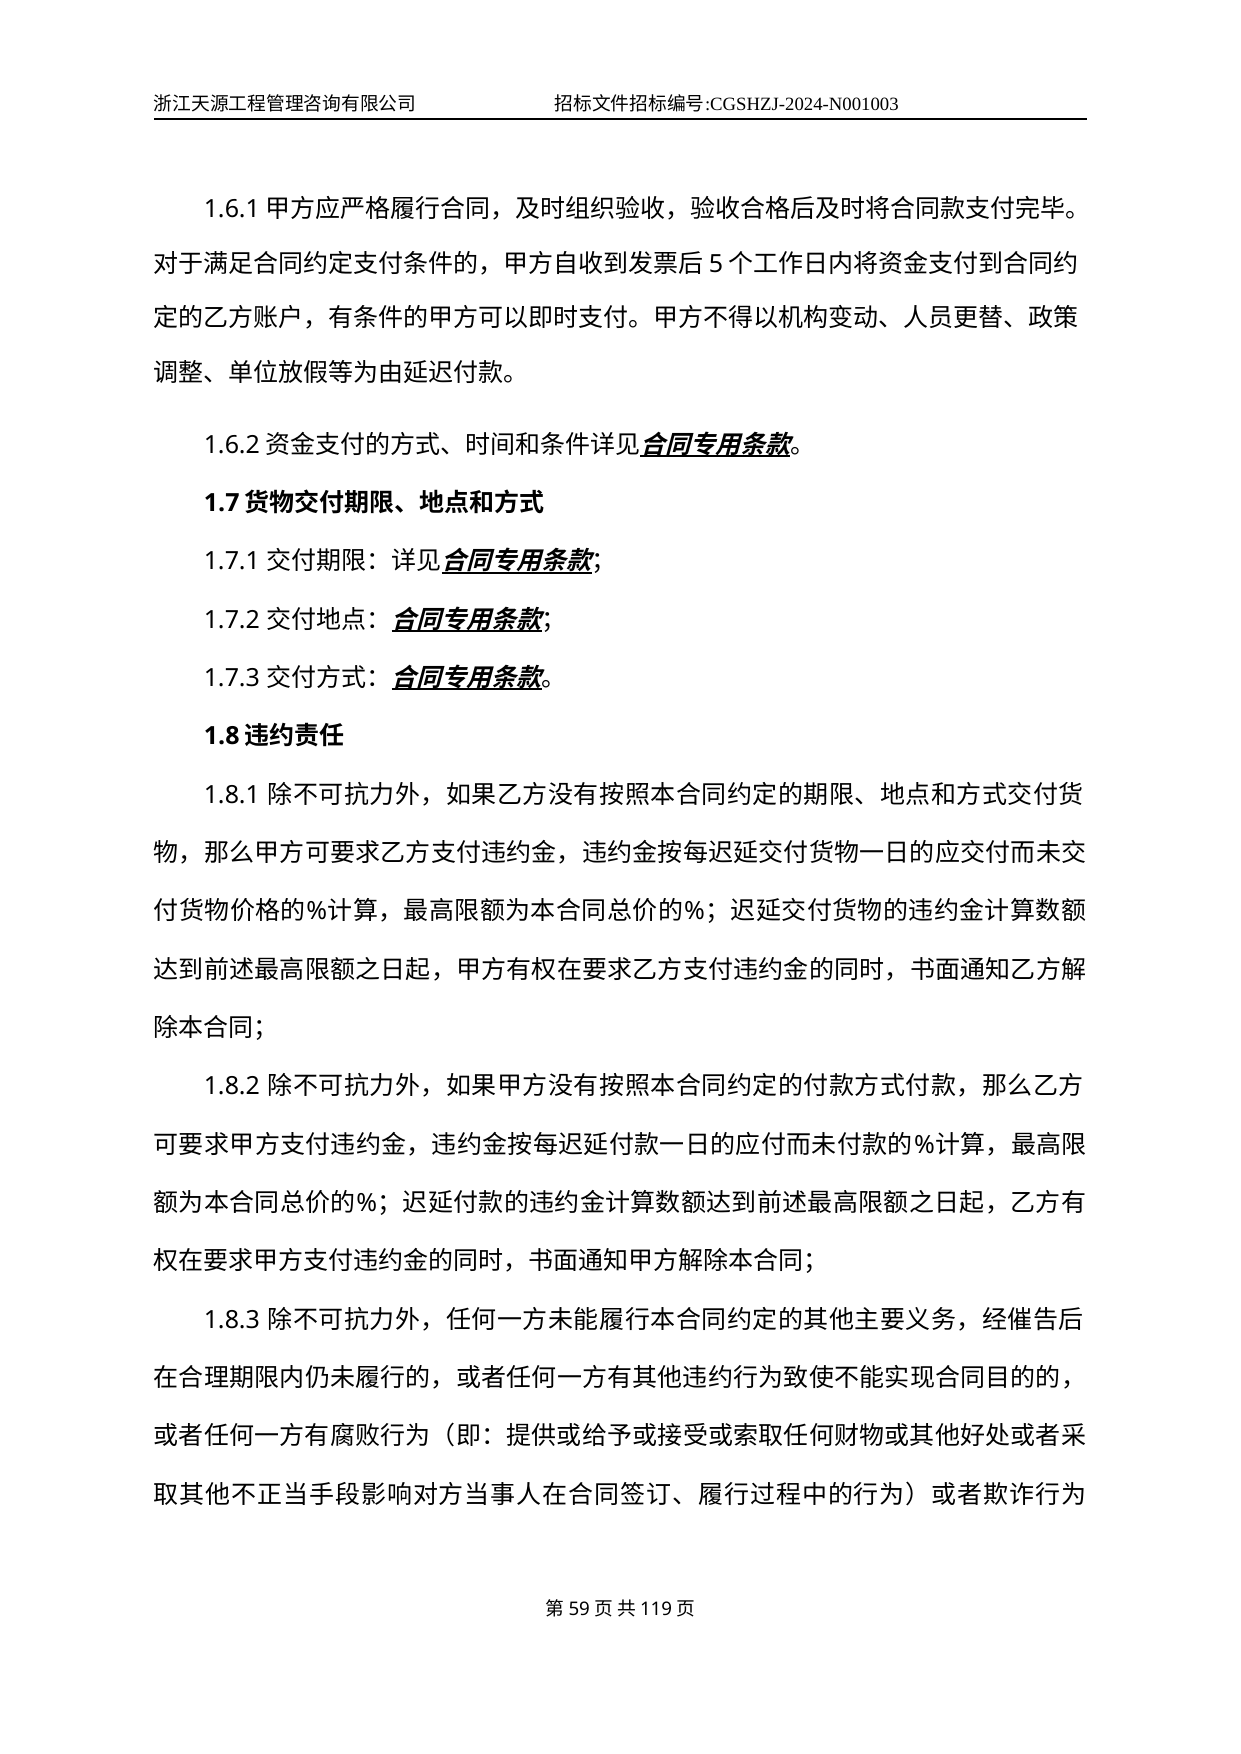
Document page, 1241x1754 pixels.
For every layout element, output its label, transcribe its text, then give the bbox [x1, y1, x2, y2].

text 1.6.2资金支付的方式、时间和条件详见合同专用条款。 [153, 406, 1087, 465]
text 1.8违约责任 [153, 698, 1087, 756]
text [153, 1281, 1087, 1515]
text 1.8.1 除不可抗力外，如果乙方没有按照本合同约定的期限、地点和方式交付货物，那么甲方可要求乙方支付违约金，违约金按每迟延交付货物一日的应交付而未交付货物价格的%计算，最高限额为本合同总价的%；迟延交付货物的违约金计算数额达到前述最高限额之日起，甲方有权在要求乙方支付违约金的同时，书面通知乙方解除本合同； [153, 756, 1087, 1048]
text 1.7.1 交付期限：详见合同专用条款； [153, 523, 1087, 581]
text 1.8.2 除不可抗力外，如果甲方没有按照本合同约定的付款方式付款，那么乙方可要求甲方支付违约金，违约金按每迟延付款一日的应付而未付款的%计算，最高限额为本合同总价的%；迟延付款的违约金计算数额达到前述最高限额之日起，乙方有权在要求甲方支付违约金的同时，书面通知甲方解除本合同； [153, 1048, 1087, 1281]
text 1.7.3 交付方式：合同专用条款。 [153, 640, 1087, 698]
text 1.6.1甲方应严格履行合同，及时组织验收，验收合格后及时将合同款支付完毕。对于满足合同约定支付条件的，甲方自收到发票后5个工作日内将资金支付到合同约定的乙方账户，有条件的甲方可以即时支付。甲方不得以机构变动、人员更替、政策调整、单位放假等为由延迟付款。 [153, 189, 1087, 388]
text 1.7.2 交付地点：合同专用条款； [153, 581, 1087, 640]
text 1.7货物交付期限、地点和方式 [153, 465, 1087, 523]
